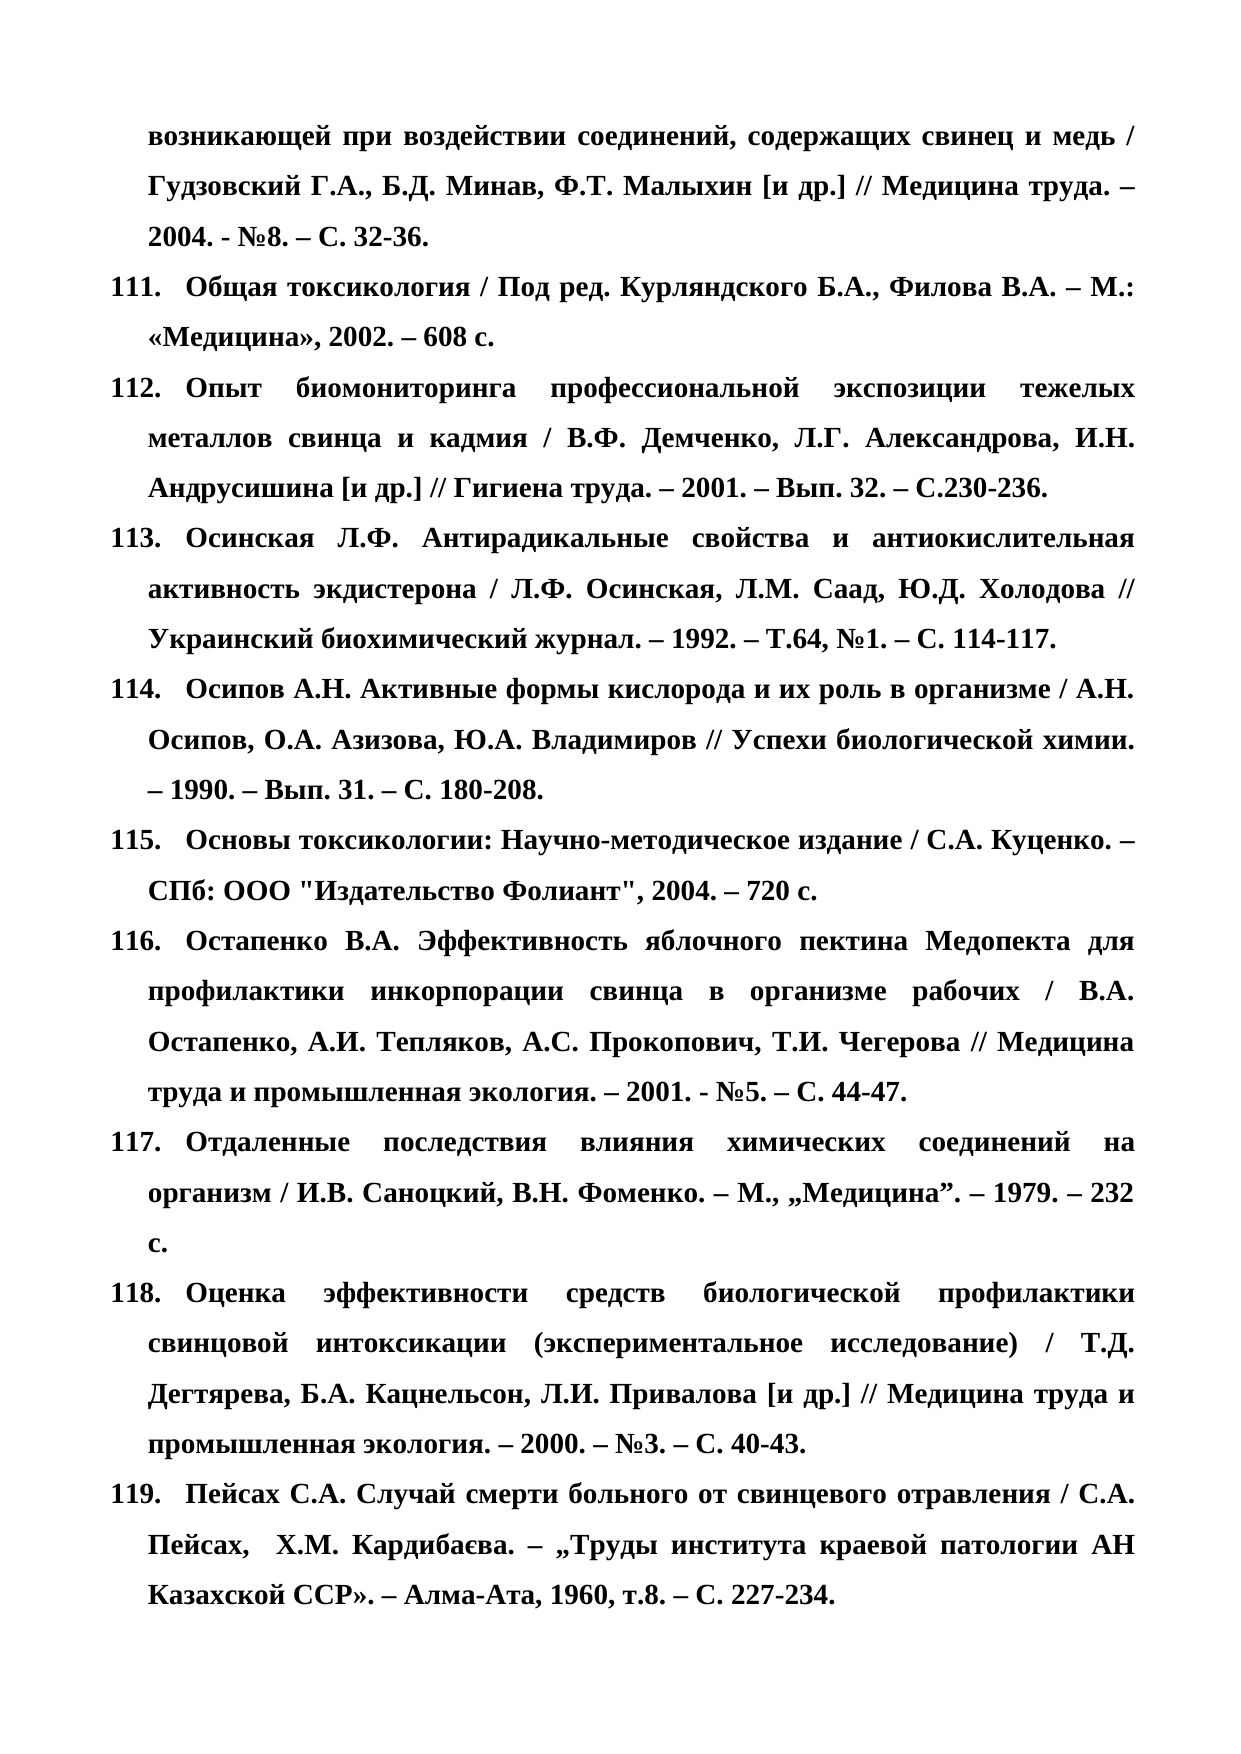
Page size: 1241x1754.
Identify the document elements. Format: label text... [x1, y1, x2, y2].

list Осипов А.Н. Активные формы кислорода и их роль в организме / А.Н. Осипов, О.А. Азизова, Ю.А. Владимиров // Успехи биологической химии. – 1990. – Bып. 31. – C. 180-208. [110, 672, 1136, 806]
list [110, 118, 1136, 252]
list Оценка эффективности средств биологической профилактики свинцовой интоксикации (экспериментальное исследование) / Т.Д. Дегтярева, Б.А. Кацнельсон, Л.И. Привалова [и др.] // Медицина труда и промышленная экология. – 2000. – №3. – С. 40-43. [110, 1275, 1136, 1460]
list Осинская Л.Ф. Антирадикальные свойства и антиокислительная активность экдистерона / Л.Ф. Осинская, Л.М. Саад, Ю.Д. Холодова // Украинский биохимический журнал. – 1992. – Т.64, №1. – C. 114-117. [110, 521, 1136, 655]
list Общая токсикология / Под ред. Курляндского Б.А., Филова В.А. – М.: «Медицина», 2002. – 608 с. [110, 269, 1136, 353]
list Основы токсикологии: Научно-методическое издание / С.А. Куценко. – СПб: ООО "Издательство Фолиант", 2004. – 720 с. [110, 822, 1136, 906]
list Остапенко В.А. Эффективность яблочного пектина Медопекта для профилактики инкорпорации свинца в организме рабочих / В.А. Остапенко, А.И. Тепляков, А.С. Прокопович, Т.И. Чегерова // Медицина труда и промышленная экология. – 2001. - №5. – С. 44-47. [110, 923, 1136, 1108]
list Пейсах С.А. Случай смерти больного от свинцевого отравления / С.А. Пейсах, Х.М. Кардибаєва. – „Труды института краевой патологии АН Казахской ССР». – Алма-Ата, 1960, т.8. – С. 227-234. [110, 1477, 1136, 1611]
list Опыт биомониторинга профессиональной экспозиции тежелых металлов свинца и кадмия / В.Ф. Демченко, Л.Г. Александрова, И.Н. Андрусишина [и др.] // Гигиена труда. – 2001. – Вып. 32. – С.230-236. [110, 370, 1136, 504]
list Отдаленные последствия влияния химических соединений на организм / И.В. Саноцкий, В.Н. Фоменко. – М., „Медицина”. – 1979. – 232 с. [110, 1124, 1136, 1258]
